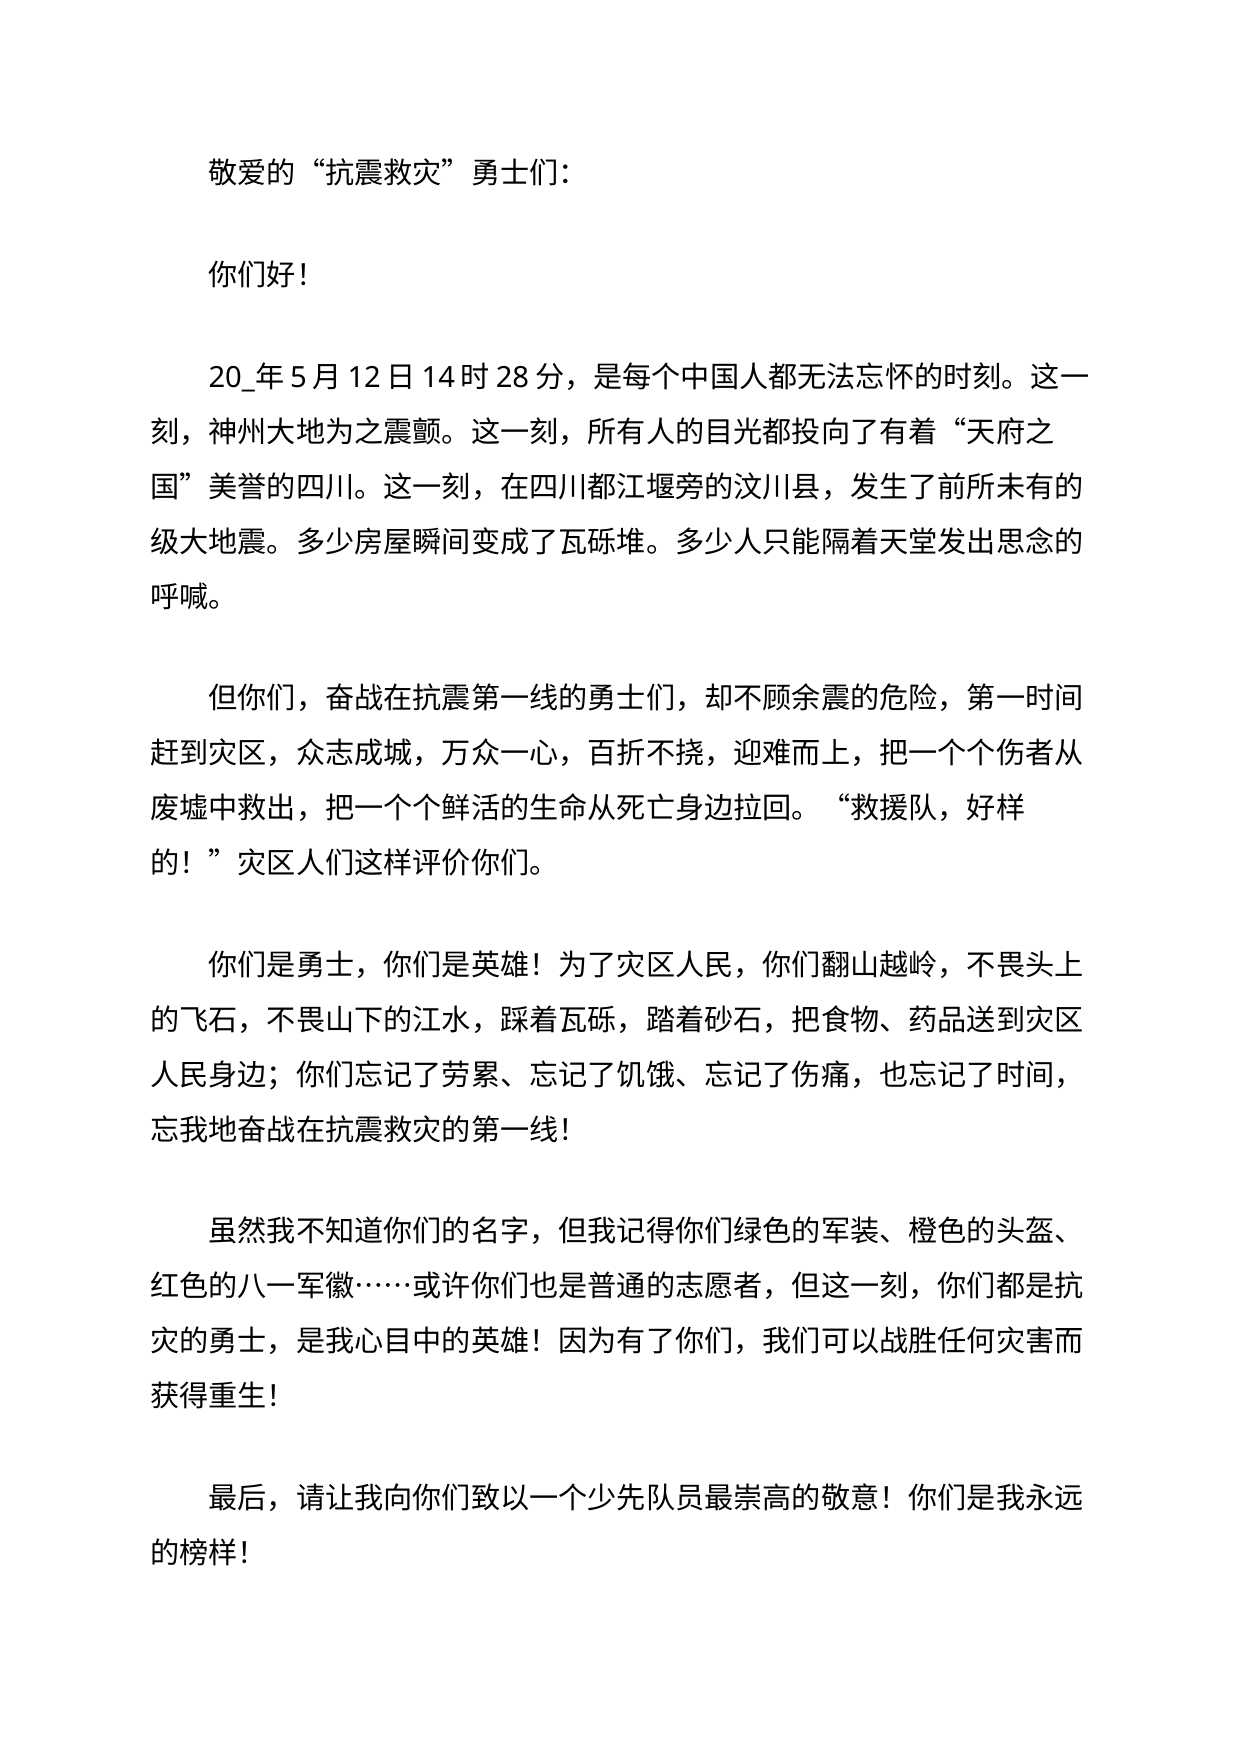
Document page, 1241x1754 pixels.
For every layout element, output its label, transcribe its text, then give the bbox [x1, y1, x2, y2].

text 你们是勇士，你们是英雄！为了灾区人民，你们翻山越岭，不畏头上的飞石，不畏山下的江水，踩着瓦砾，踏着砂石，把食物、药品送到灾区人民身边；你们忘记了劳累、忘记了饥饿、忘记了伤痛，也忘记了时间，忘我地奋战在抗震救灾的第一线！ [150, 941, 1090, 1148]
text 最后，请让我向你们致以一个少先队员最崇高的敬意！你们是我永远的榜样！ [150, 1474, 1090, 1572]
text 但你们，奋战在抗震第一线的勇士们，却不顾余震的危险，第一时间赶到灾区，众志成城，万众一心，百折不挠，迎难而上，把一个个伤者从废墟中救出，把一个个鲜活的生命从死亡身边拉回。“救援队，好样的！”灾区人们这样评价你们。 [150, 675, 1090, 882]
text 20_年5月12日14时28分，是每个中国人都无法忘怀的时刻。这一刻，神州大地为之震颤。这一刻，所有人的目光都投向了有着“天府之国”美誉的四川。这一刻，在四川都江堰旁的汶川县，发生了前所未有的级大地震。多少房屋瞬间变成了瓦砾堆。多少人只能隔着天堂发出思念的呼喊。 [150, 353, 1090, 616]
text 敬爱的“抗震救灾”勇士们： [150, 150, 1090, 192]
text 虽然我不知道你们的名字，但我记得你们绿色的军装、橙色的头盔、红色的八一军徽……或许你们也是普通的志愿者，但这一刻，你们都是抗灾的勇士，是我心目中的英雄！因为有了你们，我们可以战胜任何灾害而获得重生！ [150, 1208, 1090, 1415]
text 你们好！ [150, 252, 1090, 294]
